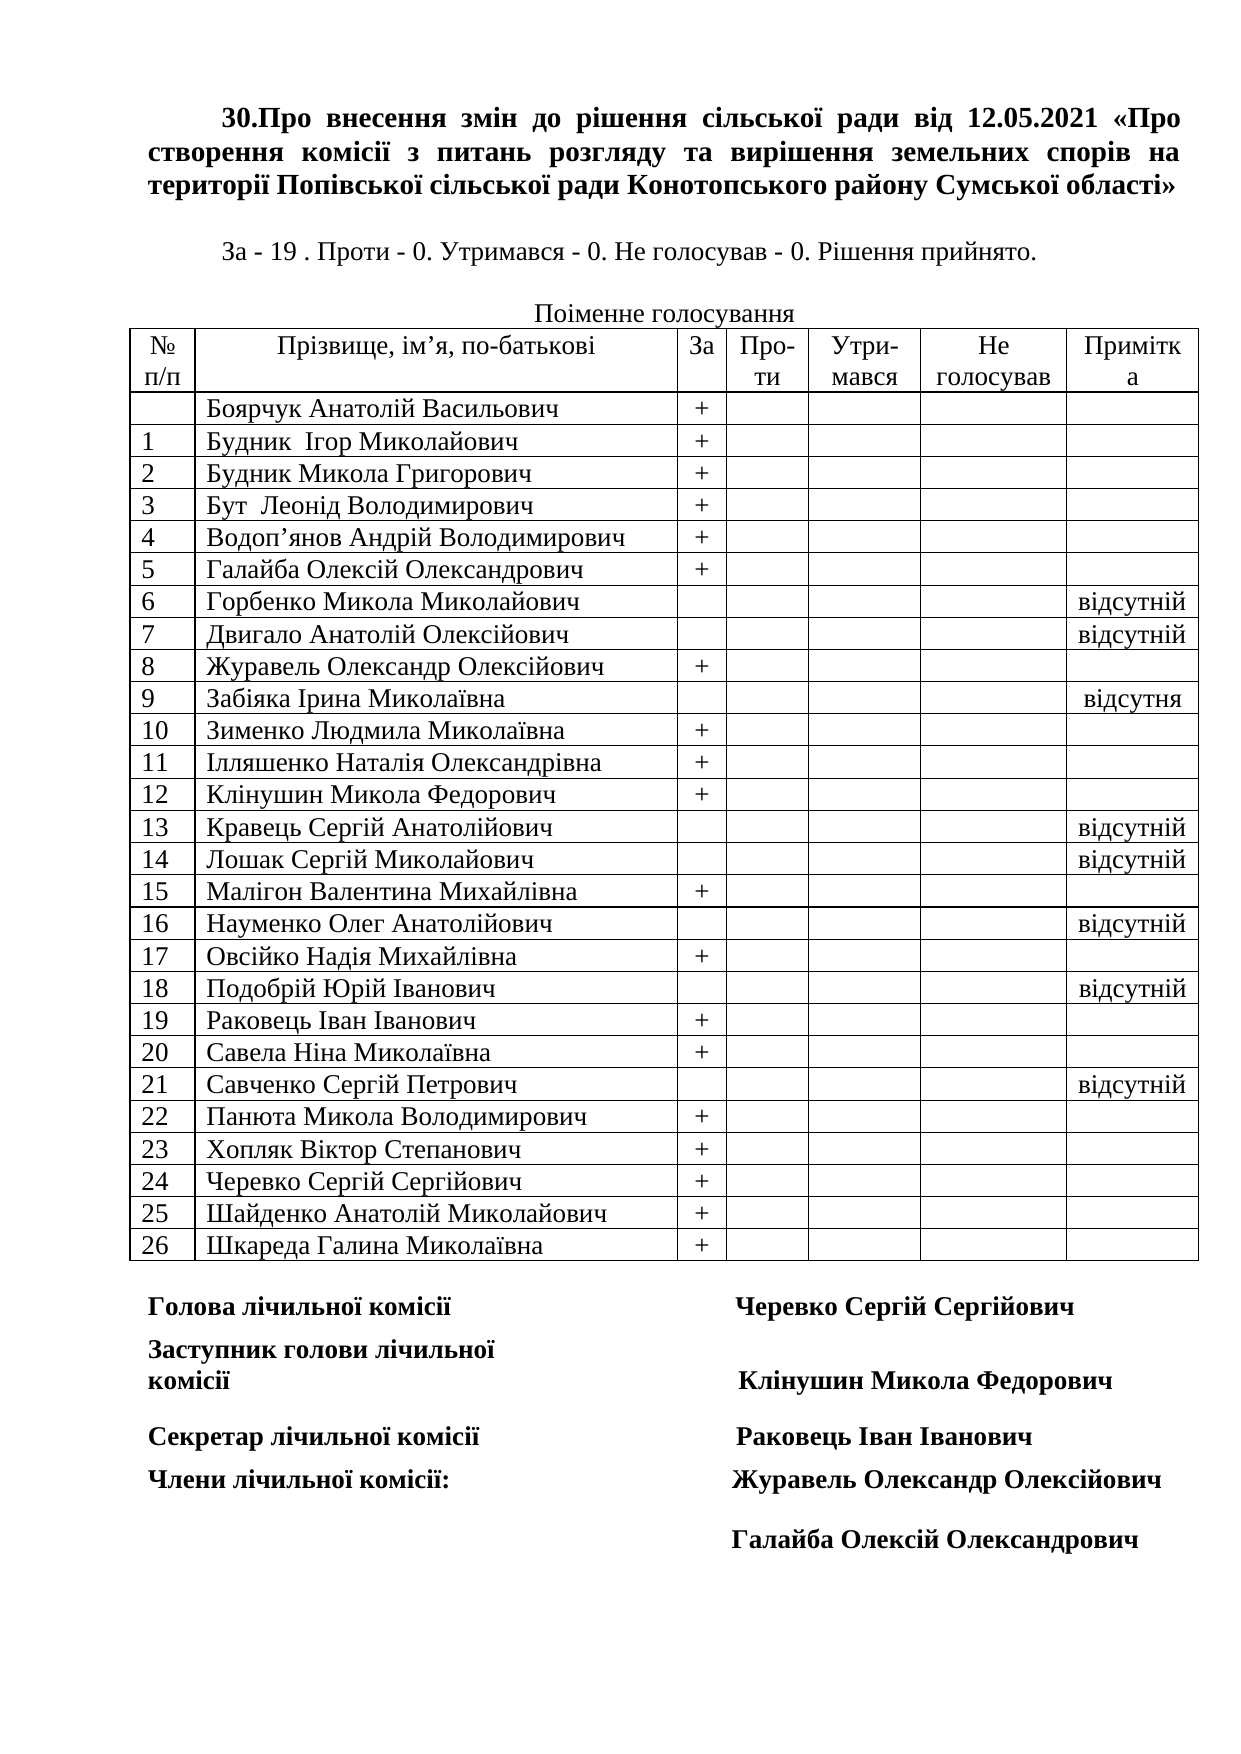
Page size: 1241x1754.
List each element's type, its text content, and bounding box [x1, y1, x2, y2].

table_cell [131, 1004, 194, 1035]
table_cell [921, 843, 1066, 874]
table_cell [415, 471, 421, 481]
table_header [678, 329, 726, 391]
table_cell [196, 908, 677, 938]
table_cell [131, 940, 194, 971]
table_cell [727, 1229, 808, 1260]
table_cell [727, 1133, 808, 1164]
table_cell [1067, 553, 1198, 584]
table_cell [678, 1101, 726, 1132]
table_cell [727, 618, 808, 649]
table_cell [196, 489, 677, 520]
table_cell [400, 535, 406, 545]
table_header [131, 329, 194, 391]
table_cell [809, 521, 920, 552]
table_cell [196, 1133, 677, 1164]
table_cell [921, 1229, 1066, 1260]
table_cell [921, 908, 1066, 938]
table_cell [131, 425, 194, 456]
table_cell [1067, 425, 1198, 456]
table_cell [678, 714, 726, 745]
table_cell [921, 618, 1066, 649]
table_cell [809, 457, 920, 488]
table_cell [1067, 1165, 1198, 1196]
text Заступник голови лічильної [148, 1333, 1181, 1364]
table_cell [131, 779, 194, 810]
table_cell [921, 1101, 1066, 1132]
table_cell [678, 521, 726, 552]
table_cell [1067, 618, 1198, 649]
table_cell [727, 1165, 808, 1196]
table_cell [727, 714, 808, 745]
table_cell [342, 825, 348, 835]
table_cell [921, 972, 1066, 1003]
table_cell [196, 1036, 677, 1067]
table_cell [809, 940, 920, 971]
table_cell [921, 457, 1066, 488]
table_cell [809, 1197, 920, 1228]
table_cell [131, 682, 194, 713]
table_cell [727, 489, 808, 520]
text 30.Про внесення змін до рішення сільської ради від 12.05.2021 «Про створення комісії з питань розгляду та вирішення земельних спорів на території Попівської сільської ради Конотопського району Сумської області» [148, 100, 1181, 201]
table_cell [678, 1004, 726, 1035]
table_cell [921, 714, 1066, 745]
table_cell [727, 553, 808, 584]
text комісії Клінушин Микола Федорович [148, 1364, 1181, 1396]
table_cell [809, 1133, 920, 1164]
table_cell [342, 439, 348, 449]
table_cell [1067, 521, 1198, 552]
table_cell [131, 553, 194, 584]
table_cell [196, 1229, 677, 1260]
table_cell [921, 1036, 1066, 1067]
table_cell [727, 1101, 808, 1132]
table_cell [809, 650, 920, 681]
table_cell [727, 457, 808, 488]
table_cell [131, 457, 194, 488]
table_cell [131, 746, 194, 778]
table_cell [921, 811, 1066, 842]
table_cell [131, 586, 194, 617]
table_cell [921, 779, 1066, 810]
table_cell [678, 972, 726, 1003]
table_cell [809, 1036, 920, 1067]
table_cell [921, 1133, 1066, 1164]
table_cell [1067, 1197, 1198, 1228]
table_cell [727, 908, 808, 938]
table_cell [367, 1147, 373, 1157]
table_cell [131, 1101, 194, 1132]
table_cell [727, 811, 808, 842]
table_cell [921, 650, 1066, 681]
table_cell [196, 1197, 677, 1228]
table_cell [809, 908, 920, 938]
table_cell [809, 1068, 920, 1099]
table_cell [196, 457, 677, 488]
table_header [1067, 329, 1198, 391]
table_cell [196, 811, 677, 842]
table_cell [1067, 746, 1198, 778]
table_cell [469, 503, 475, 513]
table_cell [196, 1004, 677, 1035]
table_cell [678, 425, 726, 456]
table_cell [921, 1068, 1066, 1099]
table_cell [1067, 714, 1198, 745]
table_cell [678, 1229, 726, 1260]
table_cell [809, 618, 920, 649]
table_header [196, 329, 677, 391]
text Поіменне голосування [148, 297, 1181, 328]
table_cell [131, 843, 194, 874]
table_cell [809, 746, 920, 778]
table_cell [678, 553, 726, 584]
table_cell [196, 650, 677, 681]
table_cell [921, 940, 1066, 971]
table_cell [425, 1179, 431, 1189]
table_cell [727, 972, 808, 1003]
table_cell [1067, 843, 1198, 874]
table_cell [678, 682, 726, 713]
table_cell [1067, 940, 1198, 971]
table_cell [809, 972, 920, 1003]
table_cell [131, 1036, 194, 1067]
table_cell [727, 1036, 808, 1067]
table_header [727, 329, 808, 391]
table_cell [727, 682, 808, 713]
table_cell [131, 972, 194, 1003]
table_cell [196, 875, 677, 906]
text Секретар лічильної комісії Раковець Іван Іванович [148, 1420, 1181, 1451]
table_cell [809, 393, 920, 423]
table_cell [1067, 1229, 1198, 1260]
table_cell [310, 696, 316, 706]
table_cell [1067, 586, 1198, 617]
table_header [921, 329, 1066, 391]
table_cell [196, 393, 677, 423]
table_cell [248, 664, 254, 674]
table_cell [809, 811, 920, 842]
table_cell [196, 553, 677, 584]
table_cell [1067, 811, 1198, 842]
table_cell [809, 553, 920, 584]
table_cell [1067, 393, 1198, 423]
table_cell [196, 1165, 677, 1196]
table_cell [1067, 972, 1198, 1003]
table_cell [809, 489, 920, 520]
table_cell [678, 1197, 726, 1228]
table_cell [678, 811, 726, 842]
text За - 19 . Проти - 0. Утримався - 0. Не голосував - 0. Рішення прийнято. [148, 234, 1181, 266]
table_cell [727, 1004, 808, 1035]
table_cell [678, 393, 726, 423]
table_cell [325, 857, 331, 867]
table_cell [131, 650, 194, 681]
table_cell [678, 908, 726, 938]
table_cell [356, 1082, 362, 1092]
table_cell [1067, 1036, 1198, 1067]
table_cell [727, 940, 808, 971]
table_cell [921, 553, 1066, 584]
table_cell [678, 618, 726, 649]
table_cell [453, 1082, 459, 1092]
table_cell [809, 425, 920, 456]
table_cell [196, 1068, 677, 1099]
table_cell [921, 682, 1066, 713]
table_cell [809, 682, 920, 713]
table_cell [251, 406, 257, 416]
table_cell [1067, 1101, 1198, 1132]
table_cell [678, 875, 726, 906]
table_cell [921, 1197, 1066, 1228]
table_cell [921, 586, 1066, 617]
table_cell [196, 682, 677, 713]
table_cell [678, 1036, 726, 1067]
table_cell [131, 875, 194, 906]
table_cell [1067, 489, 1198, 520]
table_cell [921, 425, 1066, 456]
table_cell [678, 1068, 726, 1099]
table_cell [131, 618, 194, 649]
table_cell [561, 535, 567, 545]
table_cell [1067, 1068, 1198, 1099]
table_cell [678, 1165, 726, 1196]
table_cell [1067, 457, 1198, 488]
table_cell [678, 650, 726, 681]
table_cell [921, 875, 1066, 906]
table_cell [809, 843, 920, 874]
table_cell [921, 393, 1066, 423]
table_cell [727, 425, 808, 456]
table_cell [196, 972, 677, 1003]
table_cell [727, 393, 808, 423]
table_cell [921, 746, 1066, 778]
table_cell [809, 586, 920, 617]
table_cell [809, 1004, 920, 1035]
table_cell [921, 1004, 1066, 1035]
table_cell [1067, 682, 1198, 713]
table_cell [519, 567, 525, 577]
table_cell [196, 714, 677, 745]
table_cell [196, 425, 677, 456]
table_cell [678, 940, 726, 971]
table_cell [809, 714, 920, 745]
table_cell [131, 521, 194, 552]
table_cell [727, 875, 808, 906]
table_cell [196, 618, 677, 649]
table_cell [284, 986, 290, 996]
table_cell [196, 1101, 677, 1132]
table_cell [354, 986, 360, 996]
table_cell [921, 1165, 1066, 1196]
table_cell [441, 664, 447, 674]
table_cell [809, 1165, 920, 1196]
text Члени лічильної комісії: Журавель Олександр Олексійович [148, 1463, 1181, 1494]
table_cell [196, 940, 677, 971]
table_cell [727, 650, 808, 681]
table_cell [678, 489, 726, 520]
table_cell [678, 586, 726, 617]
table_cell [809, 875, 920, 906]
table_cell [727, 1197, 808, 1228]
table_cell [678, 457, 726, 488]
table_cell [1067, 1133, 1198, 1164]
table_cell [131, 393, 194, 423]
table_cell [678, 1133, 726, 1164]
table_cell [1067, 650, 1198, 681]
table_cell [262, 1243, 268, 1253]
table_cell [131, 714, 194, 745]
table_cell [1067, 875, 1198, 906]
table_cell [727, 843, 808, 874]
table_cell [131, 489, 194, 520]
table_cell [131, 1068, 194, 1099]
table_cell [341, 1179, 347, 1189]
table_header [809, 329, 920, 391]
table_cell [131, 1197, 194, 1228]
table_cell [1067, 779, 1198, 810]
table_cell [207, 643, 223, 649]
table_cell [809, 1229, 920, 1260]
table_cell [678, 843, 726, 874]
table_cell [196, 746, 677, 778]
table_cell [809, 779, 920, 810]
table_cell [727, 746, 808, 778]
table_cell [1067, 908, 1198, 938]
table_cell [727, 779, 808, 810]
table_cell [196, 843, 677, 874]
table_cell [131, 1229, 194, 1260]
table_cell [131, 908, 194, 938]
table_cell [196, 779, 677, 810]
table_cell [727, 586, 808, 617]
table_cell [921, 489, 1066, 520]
text Галайба Олексій Олександрович [148, 1523, 1181, 1554]
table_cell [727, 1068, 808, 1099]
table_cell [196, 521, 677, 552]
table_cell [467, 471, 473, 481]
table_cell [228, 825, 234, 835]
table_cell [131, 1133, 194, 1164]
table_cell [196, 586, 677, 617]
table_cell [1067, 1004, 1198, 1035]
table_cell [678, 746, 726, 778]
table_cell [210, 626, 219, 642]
text Голова лічильної комісії Черевко Сергій Сергійович [148, 1290, 1181, 1321]
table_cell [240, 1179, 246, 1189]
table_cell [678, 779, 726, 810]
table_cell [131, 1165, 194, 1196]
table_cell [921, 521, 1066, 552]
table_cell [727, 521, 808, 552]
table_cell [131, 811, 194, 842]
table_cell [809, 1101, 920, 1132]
